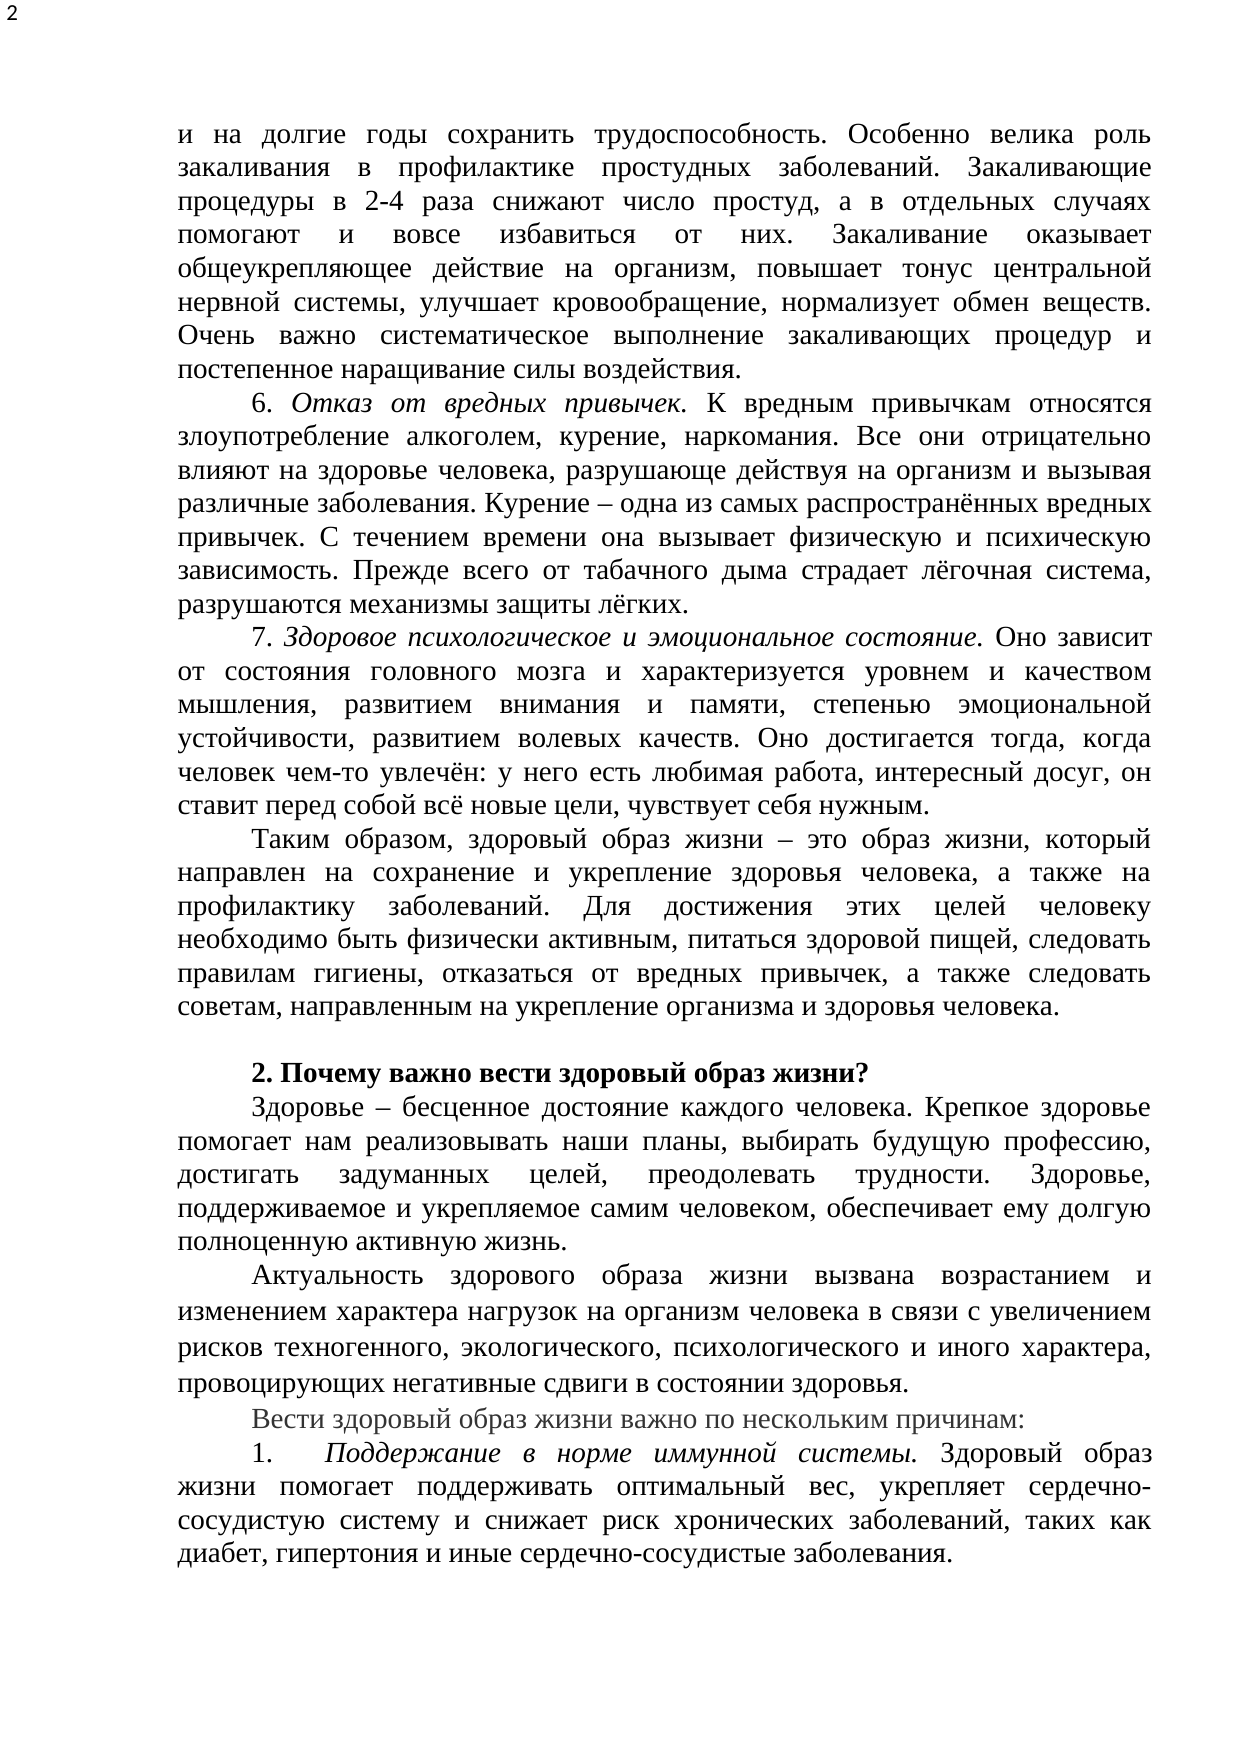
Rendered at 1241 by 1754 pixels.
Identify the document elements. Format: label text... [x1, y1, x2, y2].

subtitle Почему важно вести здоровый образ жизни? [251, 1056, 1152, 1089]
text Таким образом, здоровый образ жизни – это образ жизни, который направлен на сохранение и укрепление здоровья человека, а также на профилактику заболеваний. Для достижения этих целей человеку необходимо быть физически активным, питаться здоровой пищей, следовать правилам гигиены, отказаться от вредных привычек, а также следовать советам, направленным на укрепление организма и здоровья человека. [177, 821, 1152, 1022]
list Поддержание в норме иммунной системы. Здоровый образ жизни помогает поддерживать оптимальный вес, укрепляет сердечно- сосудистую систему и снижает риск хронических заболеваний, таких как диабет, гипертония и иные сердечно-сосудистые заболевания. [177, 1435, 1152, 1569]
list Отказ от вредных привычек. К вредным привычкам относятся злоупотребление алкоголем, курение, наркомания. Все они отрицательно влияют на здоровье человека, разрушающе действуя на организм и вызывая различные заболевания. Курение – одна из самых распространённых вредных привычек. С течением времени она вызывает физическую и психическую зависимость. Прежде всего от табачного дыма страдает лёгочная система, разрушаются механизмы защиты лёгких. [177, 385, 1152, 619]
text Актуальность здорового образа жизни вызвана возрастанием и изменением характера нагрузок на организм человека в связи с увеличением рисков техногенного, экологического, психологического и иного характера, провоцирующих негативные сдвиги в состоянии здоровья. [177, 1257, 1152, 1399]
text Вести здоровый образ жизни важно по нескольким причинам: [251, 1401, 1166, 1435]
text и на долгие годы сохранить трудоспособность. Особенно велика роль закаливания в профилактике простудных заболеваний. Закаливающие процедуры в 2-4 раза снижают число простуд, а в отдельных случаях помогают и вовсе избавиться от них. Закаливание оказывает общеукрепляющее действие на организм, повышает тонус центральной нервной системы, улучшает кровообращение, нормализует обмен веществ. Очень важно систематическое выполнение закаливающих процедур и постепенное наращивание силы воздействия. [177, 116, 1152, 384]
text Здоровье – бесценное достояние каждого человека. Крепкое здоровье помогает нам реализовывать наши планы, выбирать будущую профессию, достигать задуманных целей, преодолевать трудности. Здоровье, поддерживаемое и укрепляемое самим человеком, обеспечивает ему долгую полноценную активную жизнь. [177, 1089, 1152, 1257]
list Здоровое психологическое и эмоциональное состояние. Оно зависит от состояния головного мозга и характеризуется уровнем и качеством мышления, развитием внимания и памяти, степенью эмоциональной устойчивости, развитием волевых качеств. Оно достигается тогда, когда человек чем-то увлечён: у него есть любимая работа, интересный досуг, он ставит перед собой всё новые цели, чувствует себя нужным. [177, 619, 1152, 821]
